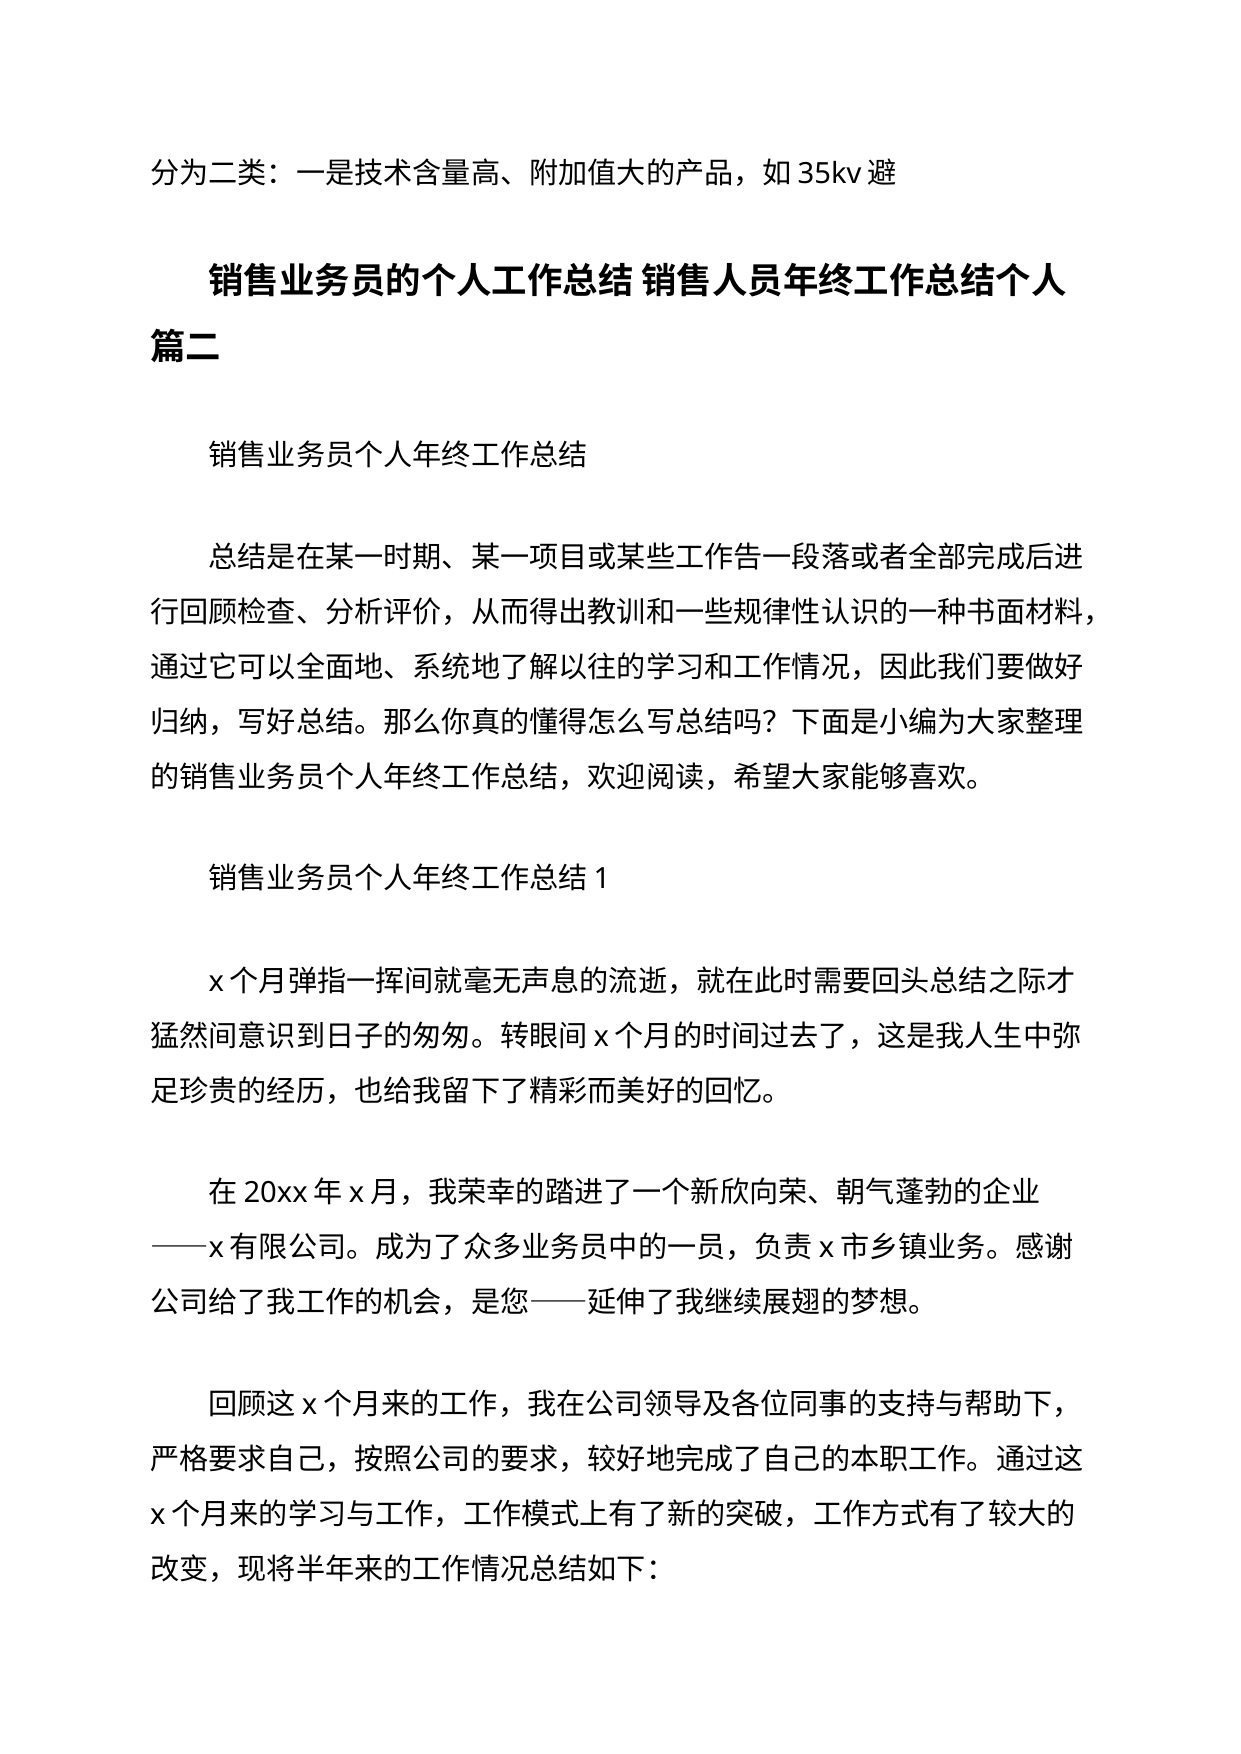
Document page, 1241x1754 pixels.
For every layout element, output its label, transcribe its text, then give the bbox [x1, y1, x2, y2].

text 在20xx年x月，我荣幸的踏进了一个新欣向荣、朝气蓬勃的企业——x有限公司。成为了众多业务员中的一员，负责x市乡镇业务。感谢公司给了我工作的机会，是您——延伸了我继续展翅的梦想。 [150, 1169, 1090, 1321]
text 销售业务员的个人工作总结 销售人员年终工作总结个人篇二 [150, 252, 1090, 370]
text 回顾这x个月来的工作，我在公司领导及各位同事的支持与帮助下，严格要求自己，按照公司的要求，较好地完成了自己的本职工作。通过这x个月来的学习与工作，工作模式上有了新的突破，工作方式有了较大的改变，现将半年来的工作情况总结如下： [150, 1381, 1090, 1588]
text 总结是在某一时期、某一项目或某些工作告一段落或者全部完成后进行回顾检查、分析评价，从而得出教训和一些规律性认识的一种书面材料，通过它可以全面地、系统地了解以往的学习和工作情况，因此我们要做好归纳，写好总结。那么你真的懂得怎么写总结吗？下面是小编为大家整理的销售业务员个人年终工作总结，欢迎阅读，希望大家能够喜欢。 [150, 534, 1090, 796]
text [150, 150, 1090, 192]
text 销售业务员个人年终工作总结 [150, 432, 1090, 474]
text x个月弹指一挥间就毫无声息的流逝，就在此时需要回头总结之际才猛然间意识到日子的匆匆。转眼间x个月的时间过去了，这是我人生中弥足珍贵的经历，也给我留下了精彩而美好的回忆。 [150, 957, 1090, 1109]
text 销售业务员个人年终工作总结1 [150, 855, 1090, 897]
